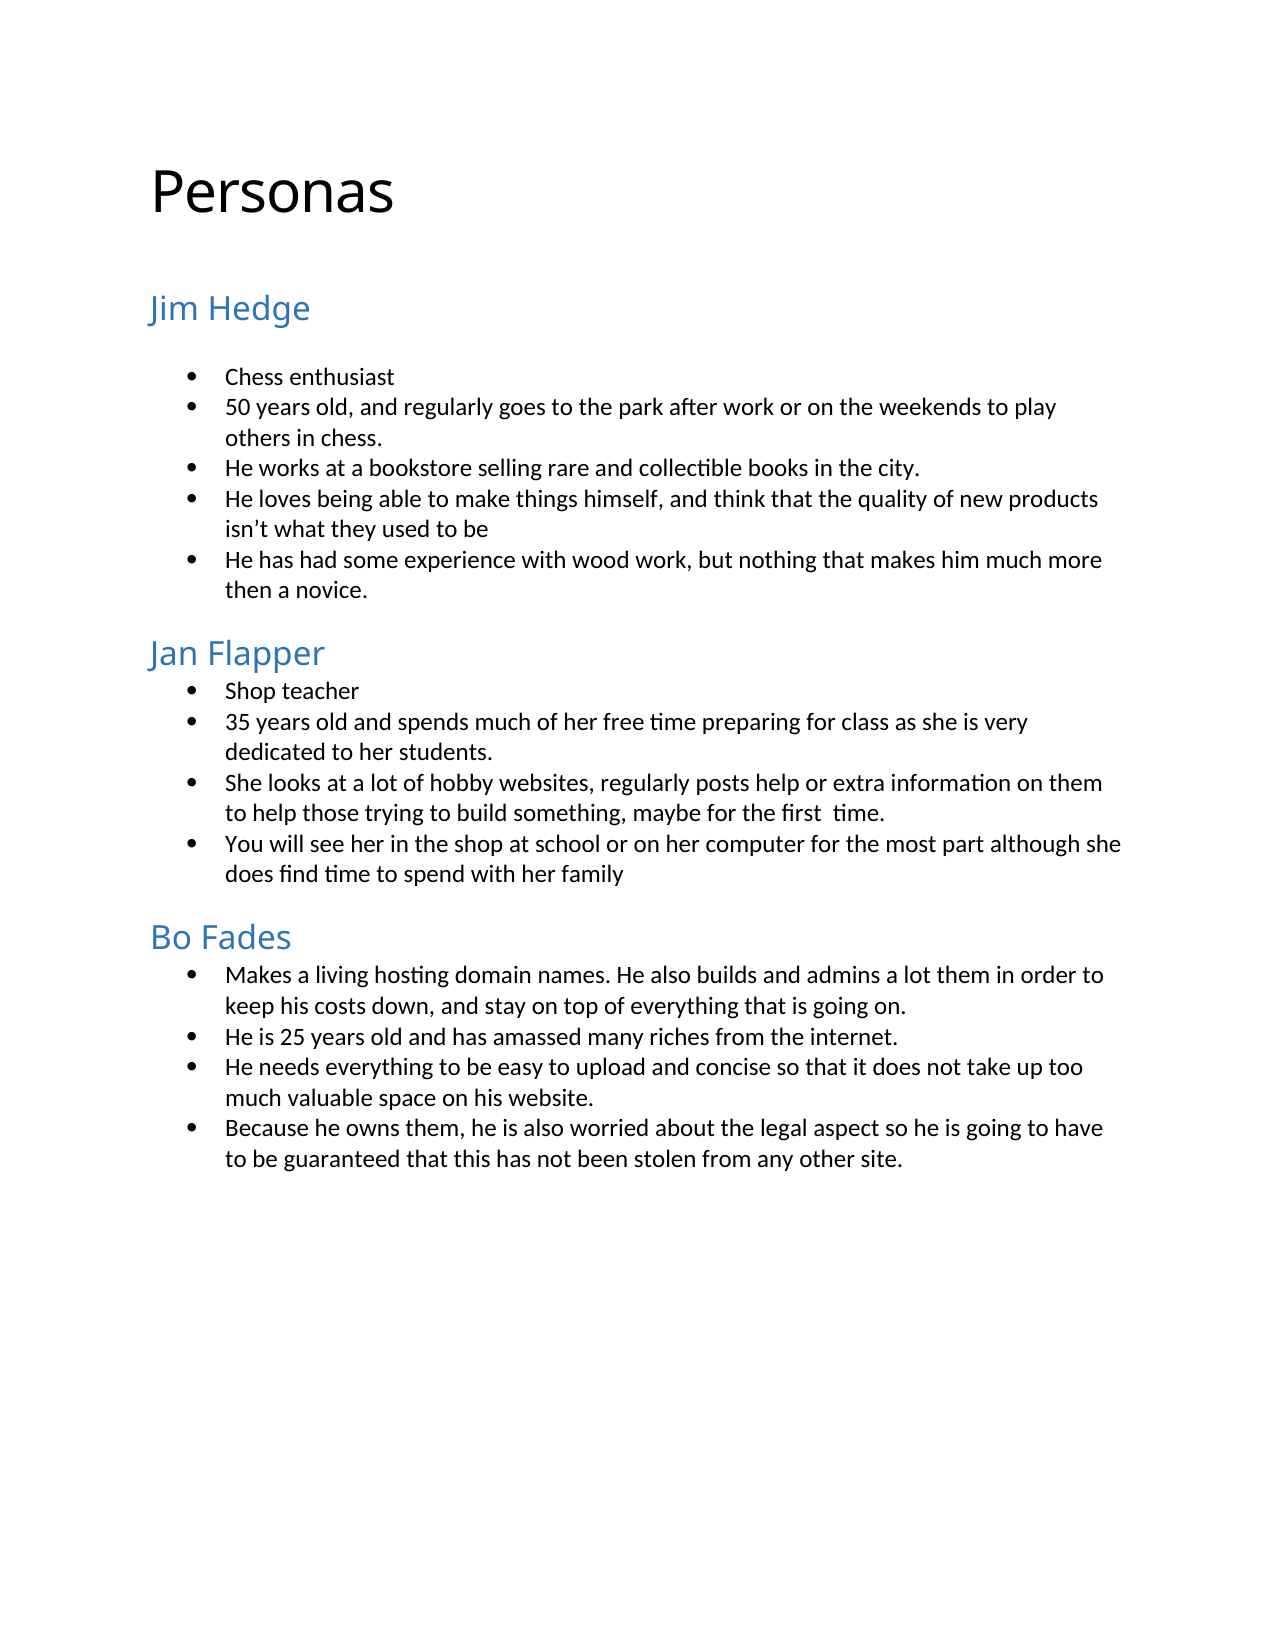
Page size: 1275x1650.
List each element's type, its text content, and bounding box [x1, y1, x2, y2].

list Makes a living hosting domain names. He also builds and admins a lot them in order to keep his costs down, and stay on top of everything that is going on. [187, 959, 1125, 1021]
list 35 years old and spends much of her free time preparing for class as she is very dedicated to her students. [187, 706, 1125, 767]
list He has had some experience with wood work, but nothing that makes him much more then a novice. [187, 544, 1125, 605]
list Because he owns them, he is also worried about the legal aspect so he is going to have to be guaranteed that this has not been stolen from any other site. [187, 1112, 1125, 1173]
list She looks at a lot of hobby websites, regularly posts help or extra information on them to help those trying to build something, maybe for the first time. [187, 767, 1125, 828]
list He is 25 years old and has amassed many riches from the internet. [187, 1021, 1125, 1051]
list Chess enthusiast [187, 361, 1125, 391]
list He loves being able to make things himself, and think that the quality of new products isn’t what they used to be [187, 483, 1125, 544]
subtitle Jim Hedge [150, 285, 1125, 330]
list Shop teacher [187, 676, 1125, 706]
subtitle Jan Flapper [150, 630, 1125, 676]
list 50 years old, and regularly goes to the park after work or on the weekends to play others in chess. [187, 391, 1125, 452]
subtitle Bo Fades [150, 914, 1125, 959]
title Personas [150, 150, 1125, 229]
list You will see her in the shop at school or on her computer for the most part although she does find time to spend with her family [187, 828, 1125, 889]
list He works at a bookstore selling rare and collectible books in the city. [187, 452, 1125, 483]
list He needs everything to be easy to upload and concise so that it does not take up too much valuable space on his website. [187, 1051, 1125, 1112]
